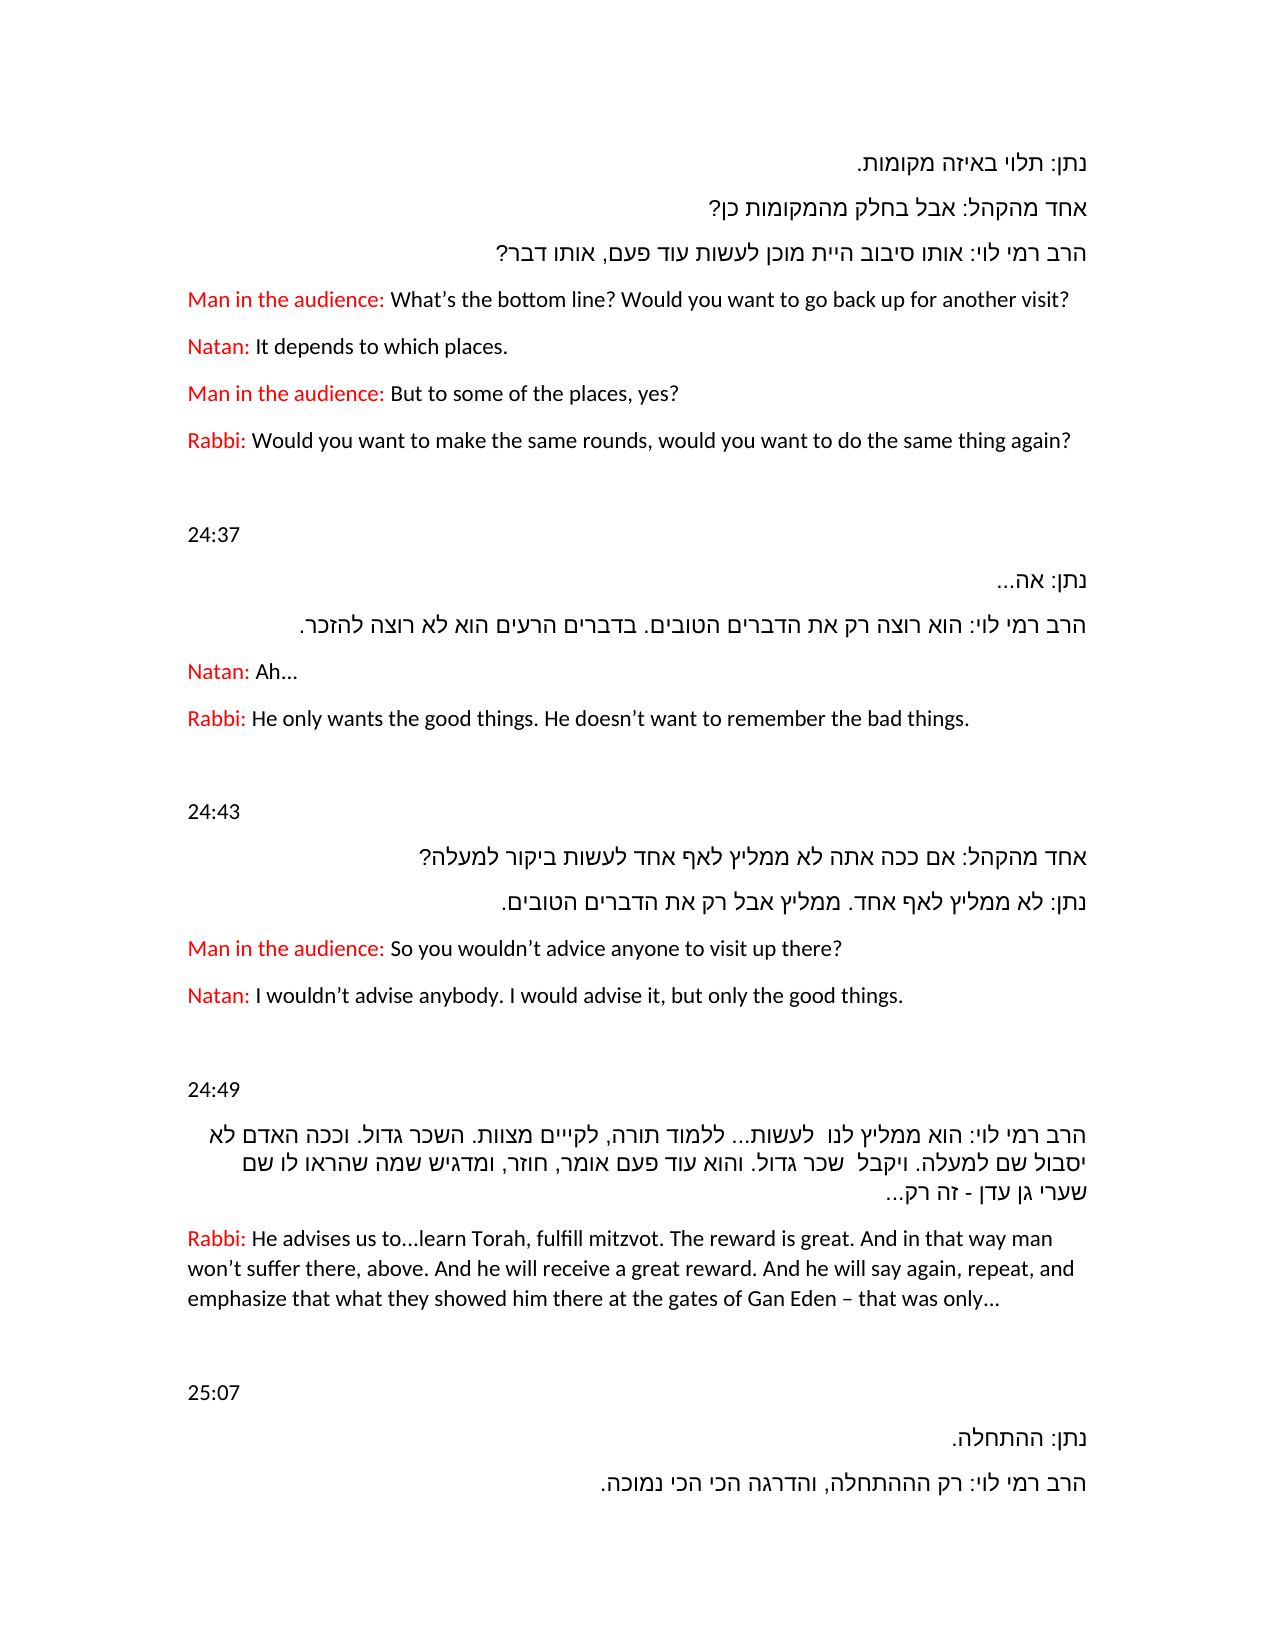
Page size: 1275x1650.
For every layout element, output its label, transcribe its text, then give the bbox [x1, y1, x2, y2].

text 24:43 [187, 797, 1087, 825]
text 24:49 [187, 1075, 1087, 1103]
text נתן: תלוי באיזה מקומות. [187, 150, 1087, 176]
text Rabbi: He advises us to...learn Torah, fulfill mitzvot. The reward is great. And in that way man won’t suffer there, above. And he will receive a great reward. And he will say again, repeat, and emphasize that what they showed him there at the gates of Gan Eden – that was only... [187, 1224, 1087, 1312]
text Rabbi: He only wants the good things. He doesn’t want to remember the bad things. [187, 704, 1087, 732]
text Natan: Ah... [187, 657, 1087, 685]
text נתן: ההתחלה. [187, 1425, 1087, 1451]
text 24:37 [187, 520, 1087, 548]
text אחד מהקהל: אבל בחלק מהמקומות כן? [187, 195, 1087, 221]
text אחד מהקהל: אם ככה אתה לא ממליץ לאף אחד לעשות ביקור למעלה? [187, 844, 1087, 871]
text נתן: לא ממליץ לאף אחד. ממליץ אבל רק את הדברים הטובים. [187, 889, 1087, 916]
text Man in the audience: So you wouldn’t advice anyone to visit up there? [187, 934, 1087, 962]
text Natan: It depends to which places. [187, 332, 1087, 360]
text Man in the audience: But to some of the places, yes? [187, 379, 1087, 407]
text Rabbi: Would you want to make the same rounds, would you want to do the same thing again? [187, 426, 1087, 454]
text Natan: I wouldn’t advise anybody. I would advise it, but only the good things. [187, 981, 1087, 1009]
text 25:07 [187, 1378, 1087, 1406]
text הרב רמי לוי: הוא ממליץ לנו לעשות... ללמוד תורה, לקייים מצוות. השכר גדול. וככה האדם לא יסבול שם למעלה. ויקבל שכר גדול. והוא עוד פעם אומר, חוזר, ומדגיש שמה שהראו לו שם שערי גן עדן - זה רק... [187, 1122, 1087, 1205]
text Man in the audience: What’s the bottom line? Would you want to go back up for another visit? [187, 285, 1087, 313]
text הרב רמי לוי: רק הההתחלה, והדרגה הכי הכי נמוכה. [187, 1470, 1087, 1496]
text הרב רמי לוי: הוא רוצה רק את הדברים הטובים. בדברים הרעים הוא לא רוצה להזכר. [187, 612, 1087, 638]
text נתן: אה... [187, 567, 1087, 593]
text הרב רמי לוי: אותו סיבוב היית מוכן לעשות עוד פעם, אותו דבר? [187, 240, 1087, 267]
